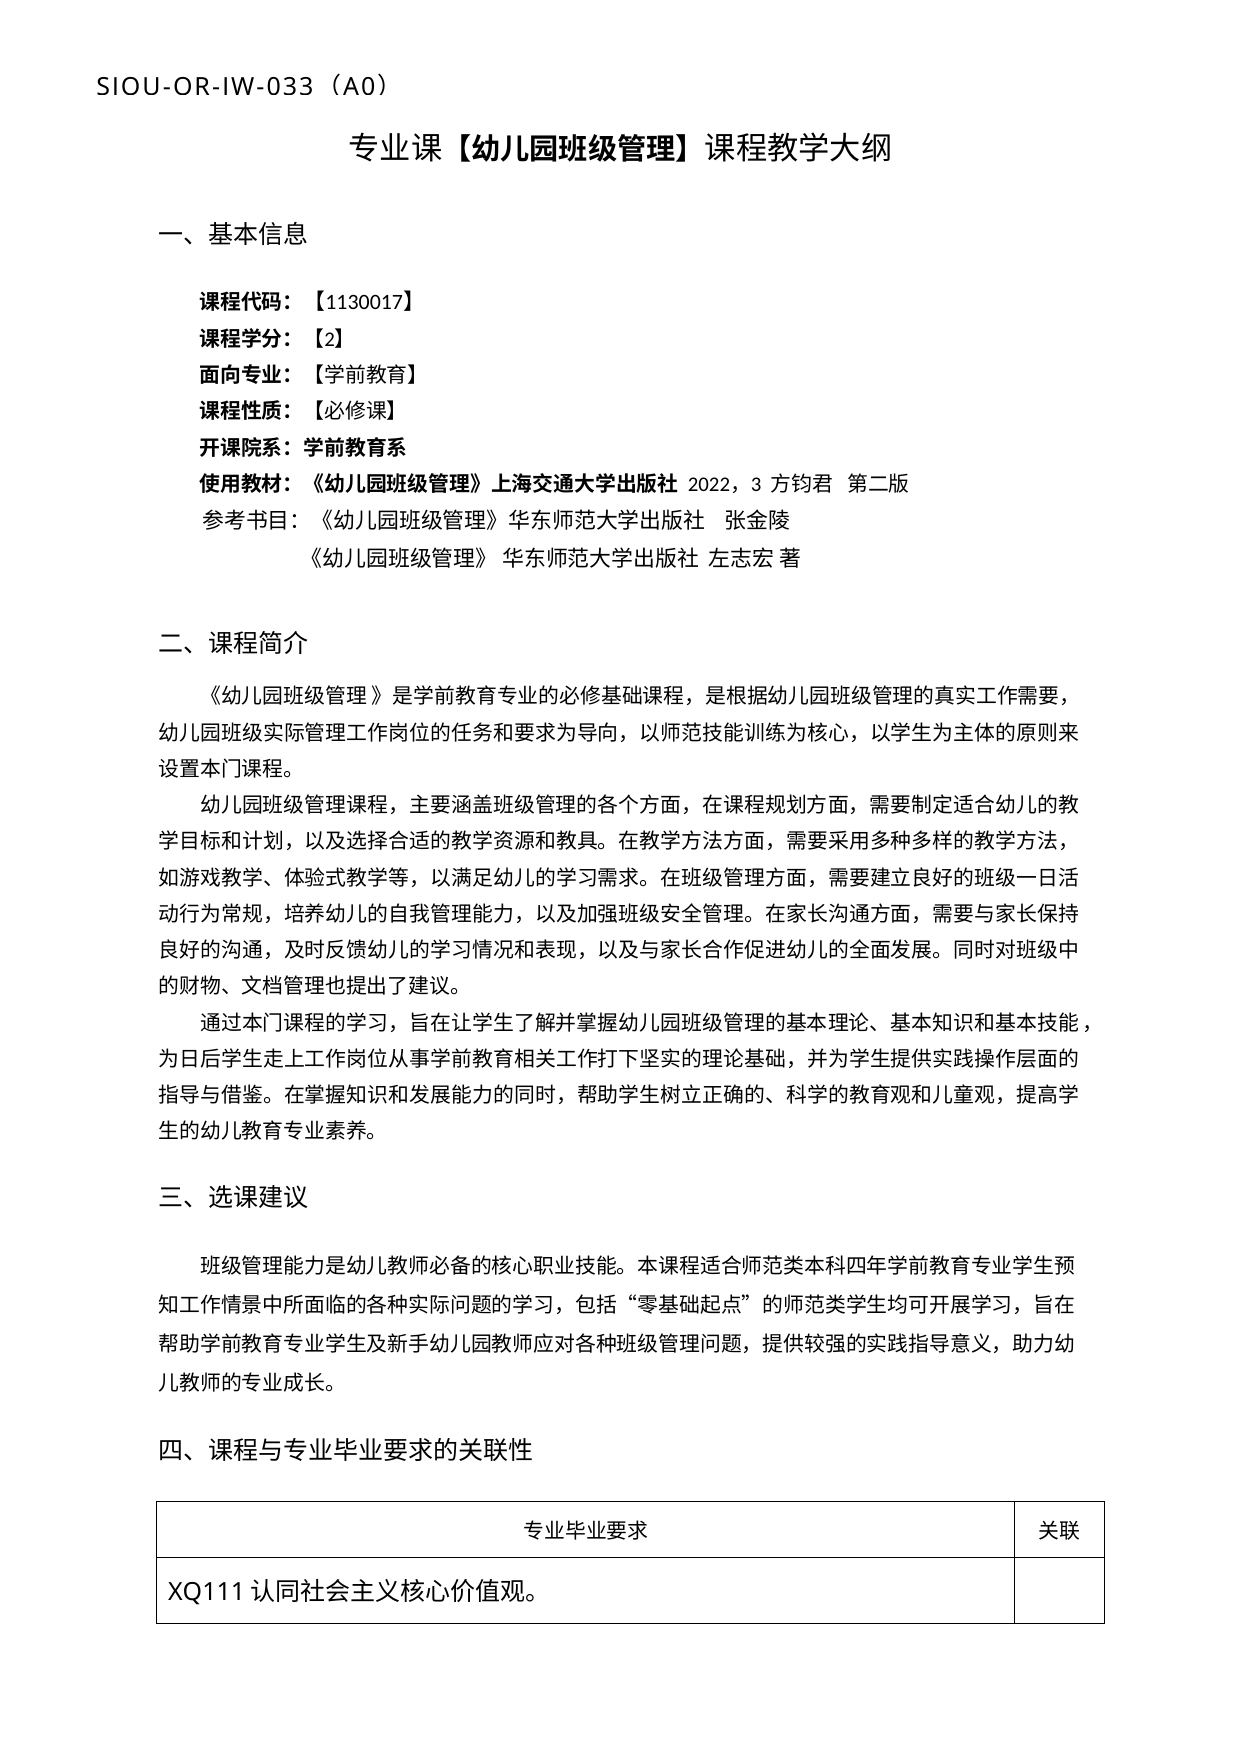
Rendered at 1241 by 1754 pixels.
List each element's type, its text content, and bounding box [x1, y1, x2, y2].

text 面向专业：【学前教育】 [158, 358, 1082, 389]
text 专业课【幼儿园班级管理】课程教学大纲 [158, 113, 1082, 178]
text 课程学分：【2】 [158, 322, 1082, 352]
text 二、课程简介 [158, 624, 1082, 660]
text 开课院系：学前教育系 [158, 431, 1082, 461]
text 课程性质：【必修课】 [158, 395, 1082, 425]
text 使用教材：《幼儿园班级管理》上海交通大学出版社 2022，3 方钧君 第二版 [158, 467, 1082, 497]
table_cell [1015, 1558, 1104, 1623]
text 四、课程与专业毕业要求的关联性 [158, 1416, 1082, 1481]
text 幼儿园班级管理课程，主要涵盖班级管理的各个方面，在课程规划方面，需要制定适合幼儿的教学目标和计划，以及选择合适的教学资源和教具。在教学方法方面，需要采用多种多样的教学方法，如游戏教学、体验式教学等，以满足幼儿的学习需求。在班级管理方面，需要建立良好的班级一日活动行为常规，培养幼儿的自我管理能力，以及加强班级安全管理。在家长沟通方面，需要与家长保持良好的沟通，及时反馈幼儿的学习情况和表现，以及与家长合作促进幼儿的全面发展。同时对班级中的财物、文档管理也提出了建议。 [158, 788, 1082, 1000]
text 一、基本信息 [158, 200, 1082, 265]
text 通过本门课程的学习，旨在让学生了解并掌握幼儿园班级管理的基本理论、基本知识和基本技能，为日后学生走上工作岗位从事学前教育相关工作打下坚实的理论基础，并为学生提供实践操作层面的指导与借鉴。在掌握知识和发展能力的同时，帮助学生树立正确的、科学的教育观和儿童观，提高学生的幼儿教育专业素养。 [158, 1006, 1082, 1145]
table_header 专业毕业要求 [157, 1502, 1014, 1557]
table_cell XQ111认同社会主义核心价值观。 [157, 1558, 1014, 1623]
text 《幼儿园班级管理 》是学前教育专业的必修基础课程，是根据幼儿园班级管理的真实工作需要，幼儿园班级实际管理工作岗位的任务和要求为导向，以师范技能训练为核心，以学生为主体的原则来设置本门课程。 [158, 680, 1082, 782]
text 课程代码：【1130017】 [158, 284, 1082, 316]
text 三、选课建议 [158, 1163, 1082, 1228]
text 参考书目：《幼儿园班级管理》华东师范大学出版社 张金陵 [158, 503, 1082, 535]
text 班级管理能力是幼儿教师必备的核心职业技能。本课程适合师范类本科四年学前教育专业学生预知工作情景中所面临的各种实际问题的学习，包括“零基础起点”的师范类学生均可开展学习，旨在帮助学前教育专业学生及新手幼儿园教师应对各种班级管理问题，提供较强的实践指导意义，助力幼儿教师的专业成长。 [158, 1248, 1082, 1398]
text 《幼儿园班级管理》 华东师范大学出版社 左志宏 著 [158, 541, 1082, 573]
table_header 关联 [1015, 1502, 1104, 1557]
